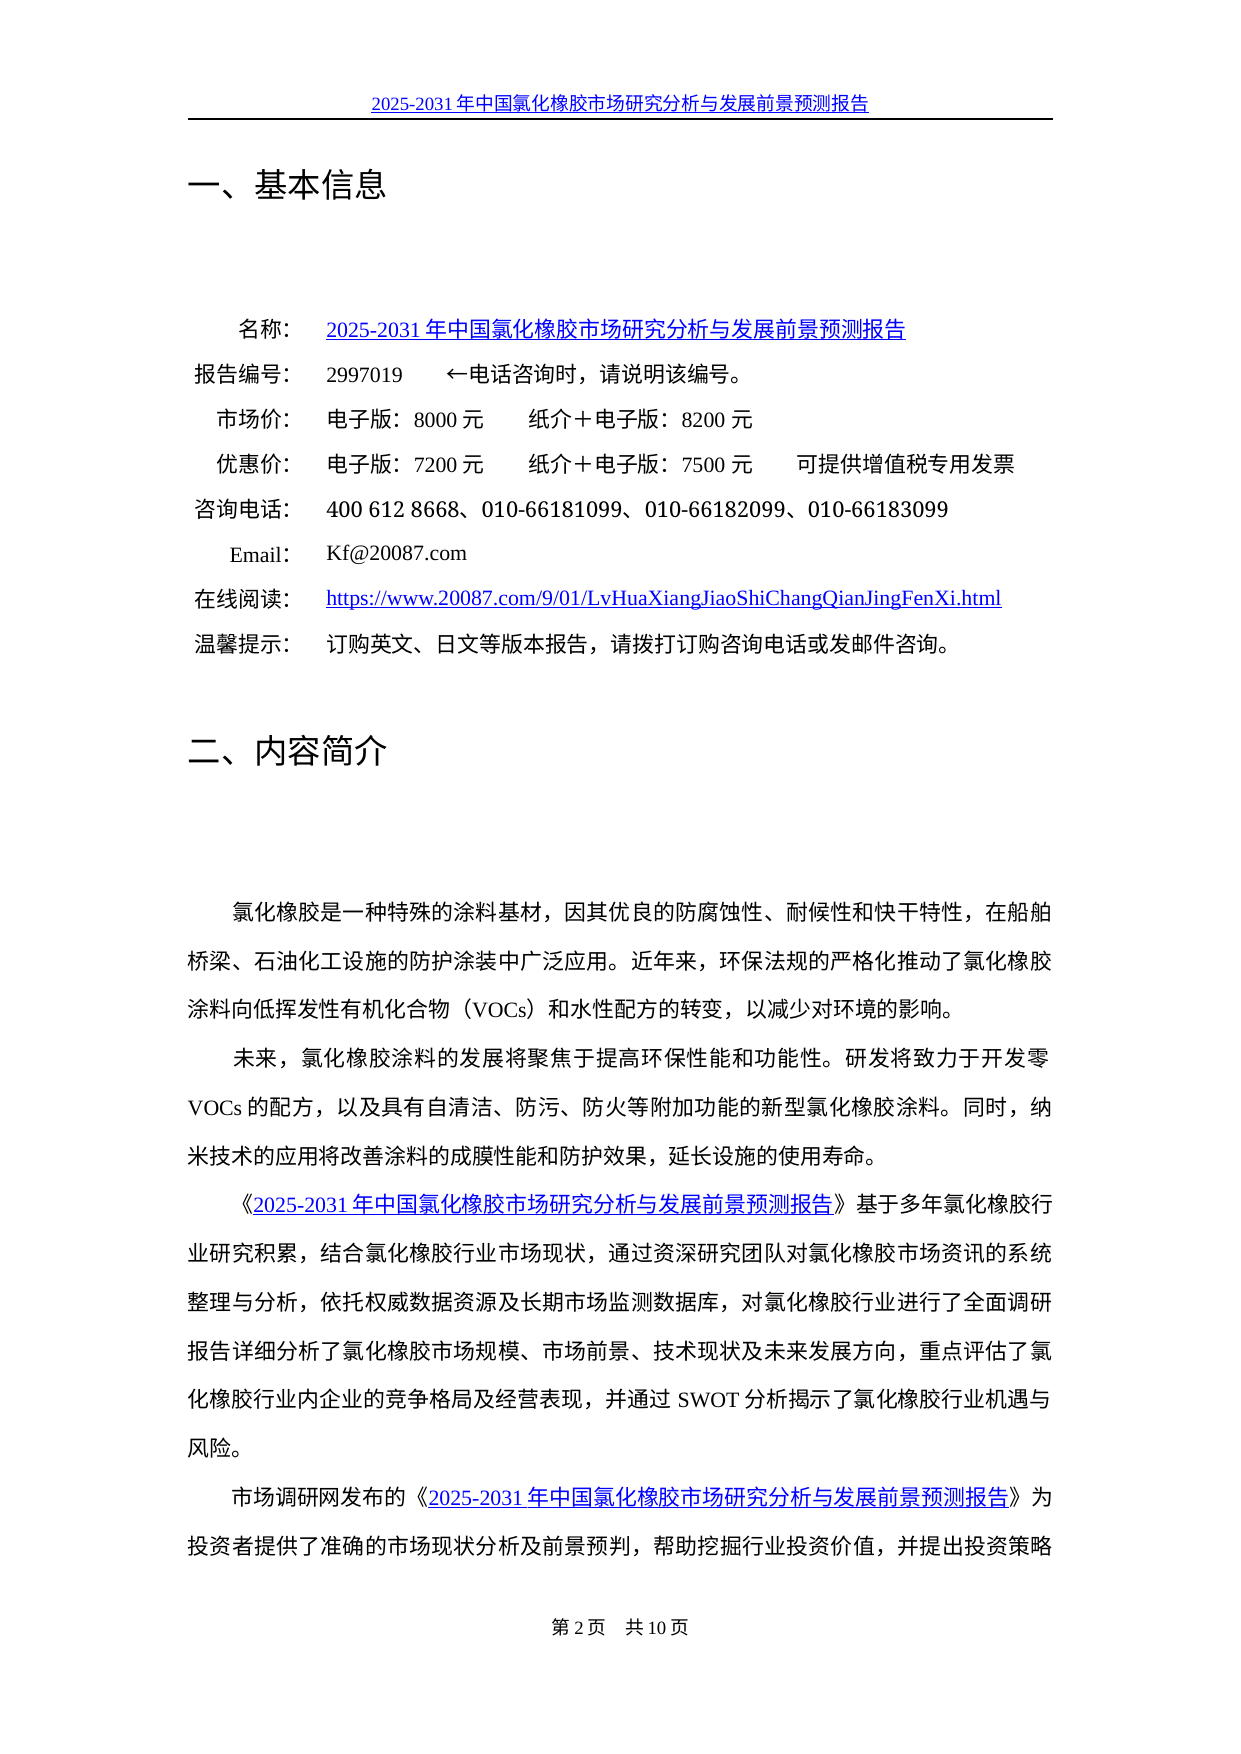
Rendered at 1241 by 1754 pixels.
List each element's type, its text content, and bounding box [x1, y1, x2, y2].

table_cell 2997019 ←电话咨询时，请说明该编号。 [315, 357, 1073, 402]
title 一、基本信息 [187, 150, 1053, 215]
table_cell 咨询电话： [167, 492, 315, 537]
table_cell [315, 582, 1073, 627]
table_cell 400 612 8668、010-66181099、010-66182099、010-66183099 [315, 492, 1073, 537]
table_header 2025-2031年中国氯化橡胶市场研究分析与发展前景预测报告 [315, 312, 1073, 357]
table_cell 电子版：7200 元 纸介＋电子版：7500 元 可提供增值税专用发票 [315, 447, 1073, 492]
table_cell 市场价： [167, 402, 315, 447]
table_header 名称： [167, 312, 315, 357]
table_cell Email： [167, 537, 315, 582]
table_cell 在线阅读： [167, 582, 315, 627]
table_cell 订购英文、日文等版本报告，请拨打订购咨询电话或发邮件咨询。 [315, 627, 1073, 672]
table_cell Kf@20087.com [315, 537, 1073, 582]
table_cell 电子版：8000 元 纸介＋电子版：8200 元 [315, 402, 1073, 447]
table_cell 报告编号： [167, 357, 315, 402]
title 二、内容简介 [187, 717, 1053, 782]
table_cell 温馨提示： [167, 627, 315, 672]
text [187, 894, 1053, 1561]
table_cell 优惠价： [167, 447, 315, 492]
